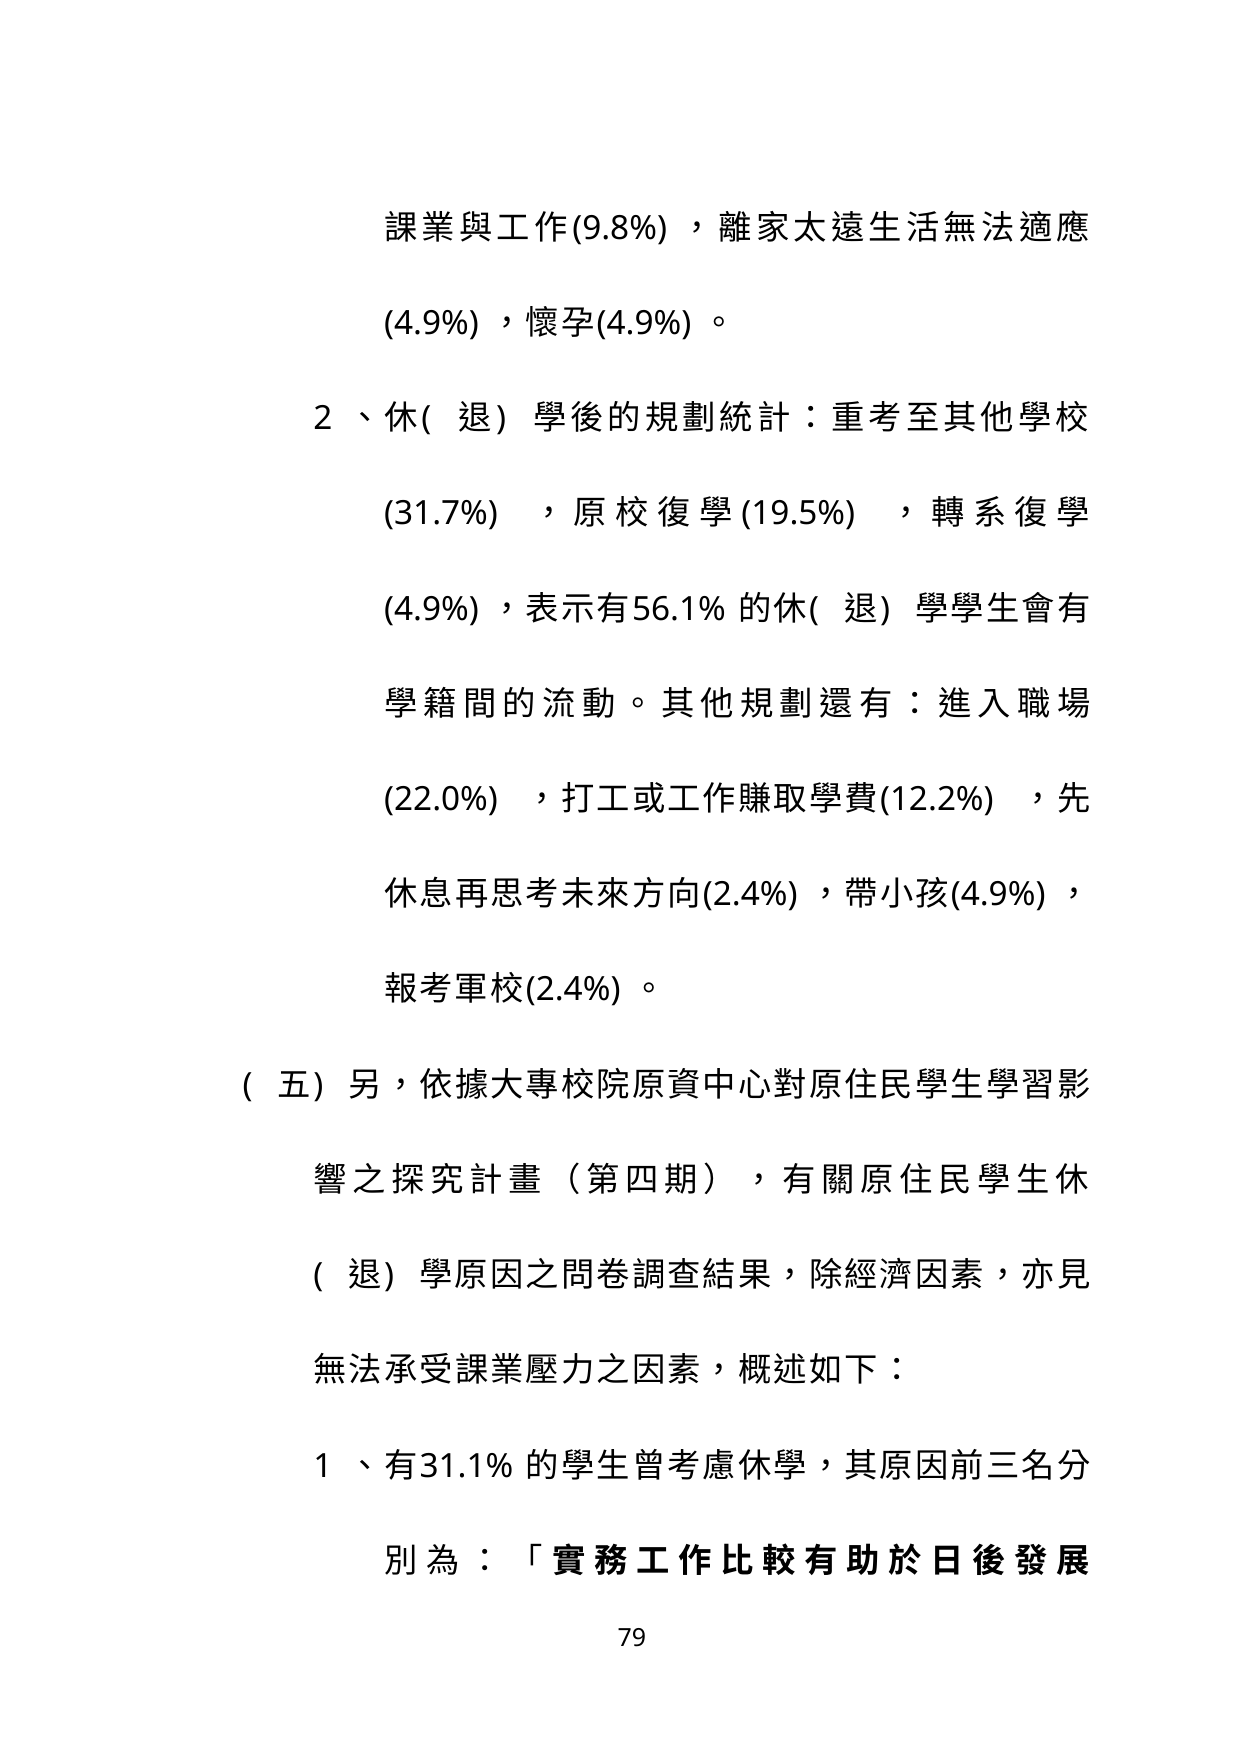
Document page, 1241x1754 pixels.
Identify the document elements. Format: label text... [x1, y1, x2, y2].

subtitle 另，依據大專校院原資中心對原住民學生學習影響之探究計畫（第四期），有關原住民學生休(退)學原因之問卷調查結果，除經濟因素，亦見無法承受課業壓力之因素，概述如下： [242, 1034, 1092, 1415]
subtitle 休(退)學原因統計：課業壓力大(36.6%)，就讀科系志趣不合、非未來職涯規劃(24.4%)，經濟困難（17.1%），成績不及格被當無法畢業(12.2%)，身心狀況不穩定(12.2%)，同學間人際問題(9.8%)，無法兼顧課業與工作(9.8%)，離家太遠生活無法適應(4.9%)，懷孕(4.9%)。 [296, 177, 1092, 368]
subtitle 休(退)學後的規劃統計：重考至其他學校(31.7%)，原校復學(19.5%)，轉系復學(4.9%)，表示有56.1%的休(退)學學生會有學籍間的流動。其他規劃還有：進入職場(22.0%)，打工或工作賺取學費(12.2%)，先休息再思考未來方向(2.4%)，帶小孩(4.9%)，報考軍校(2.4%)。 [296, 368, 1092, 1034]
subtitle 有31.1%的學生曾考慮休學，其原因前三名分別為：「實務工作比較有助於日後發展（69.6%）」、「家庭經濟需要我工作支應（56.0%）」、「想先打工再思考升學或就業（52.0%）」。 [296, 1415, 1092, 1605]
